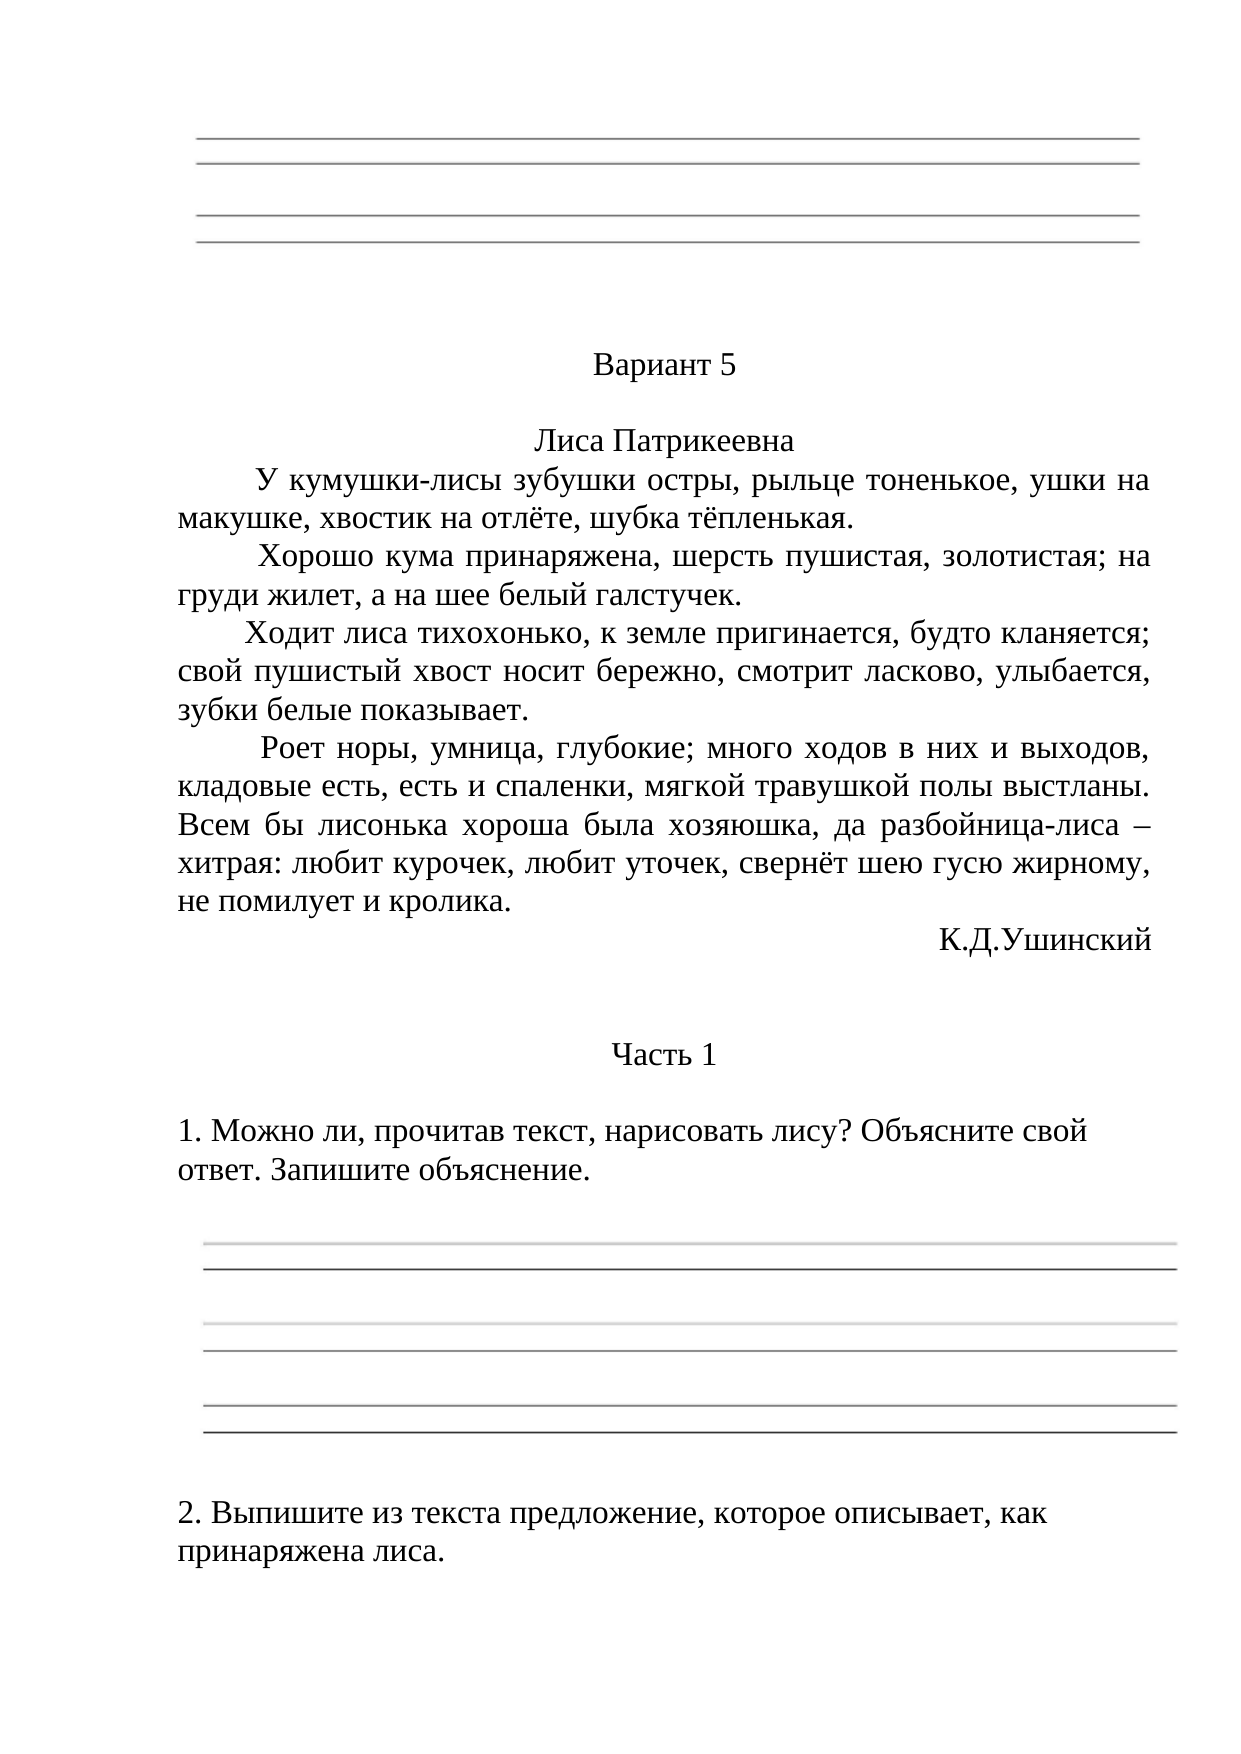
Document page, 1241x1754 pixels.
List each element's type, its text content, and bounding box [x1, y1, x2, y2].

text Лиса Патрикеевна [177, 421, 1152, 459]
text К.Д.Ушинский [177, 919, 1152, 957]
text Вариант 5 [177, 344, 1152, 382]
text 1. Можно ли, прочитав текст, нарисовать лису? Объясните свой ответ. Запишите объяснение. [177, 1111, 1152, 1187]
picture [177, 118, 1151, 306]
text Ходит лиса тихохонько, к земле пригинается, будто кланяется; свой пушистый хвост носит бережно, смотрит ласково, улыбается, зубки белые показывает. [177, 612, 1152, 727]
text 2. Выпишите из текста предложение, которое описывает, как принаряжена лиса. [177, 1492, 1152, 1569]
picture [177, 1225, 1195, 1454]
text Часть 1 [177, 1034, 1152, 1072]
text Хорошо кума принаряжена, шерсть пушистая, золотистая; на груди жилет, а на шее белый галстучек. [177, 536, 1152, 612]
text У кумушки-лисы зубушки остры, рыльце тоненькое, ушки на макушке, хвостик на отлёте, шубка тёпленькая. [177, 459, 1152, 536]
text Роет норы, умница, глубокие; много ходов в них и выходов, кладовые есть, есть и спаленки, мягкой травушкой полы выстланы. Всем бы лисонька хороша была хозяюшка, да разбойница-лиса – хитрая: любит курочек, любит уточек, свернёт шею гусю жирному, не помилует и кролика. [177, 727, 1152, 919]
